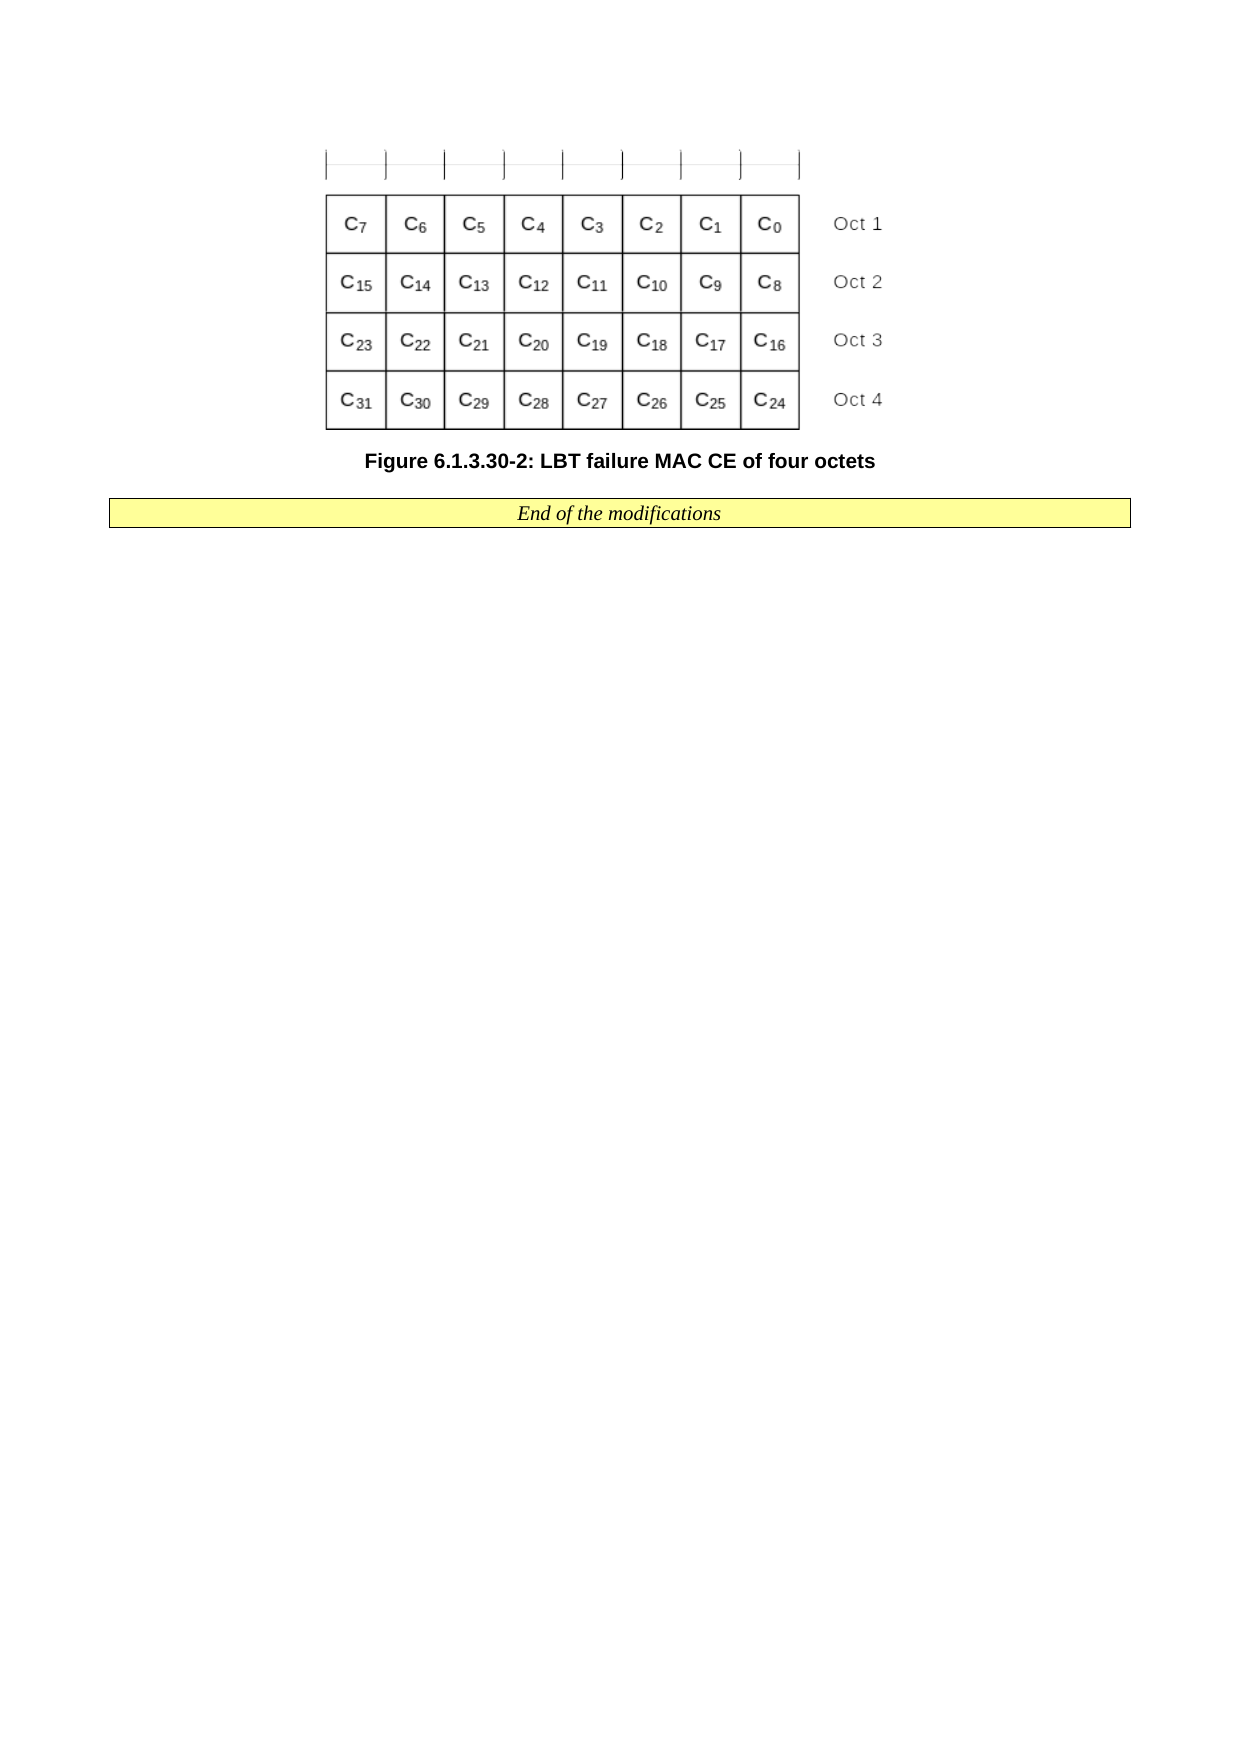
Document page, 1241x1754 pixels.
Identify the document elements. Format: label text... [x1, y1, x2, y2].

text End of the modifications [110, 499, 1130, 527]
text Figure 6.1.3.30-2: LBT failure MAC CE of four octets [118, 449, 1122, 473]
